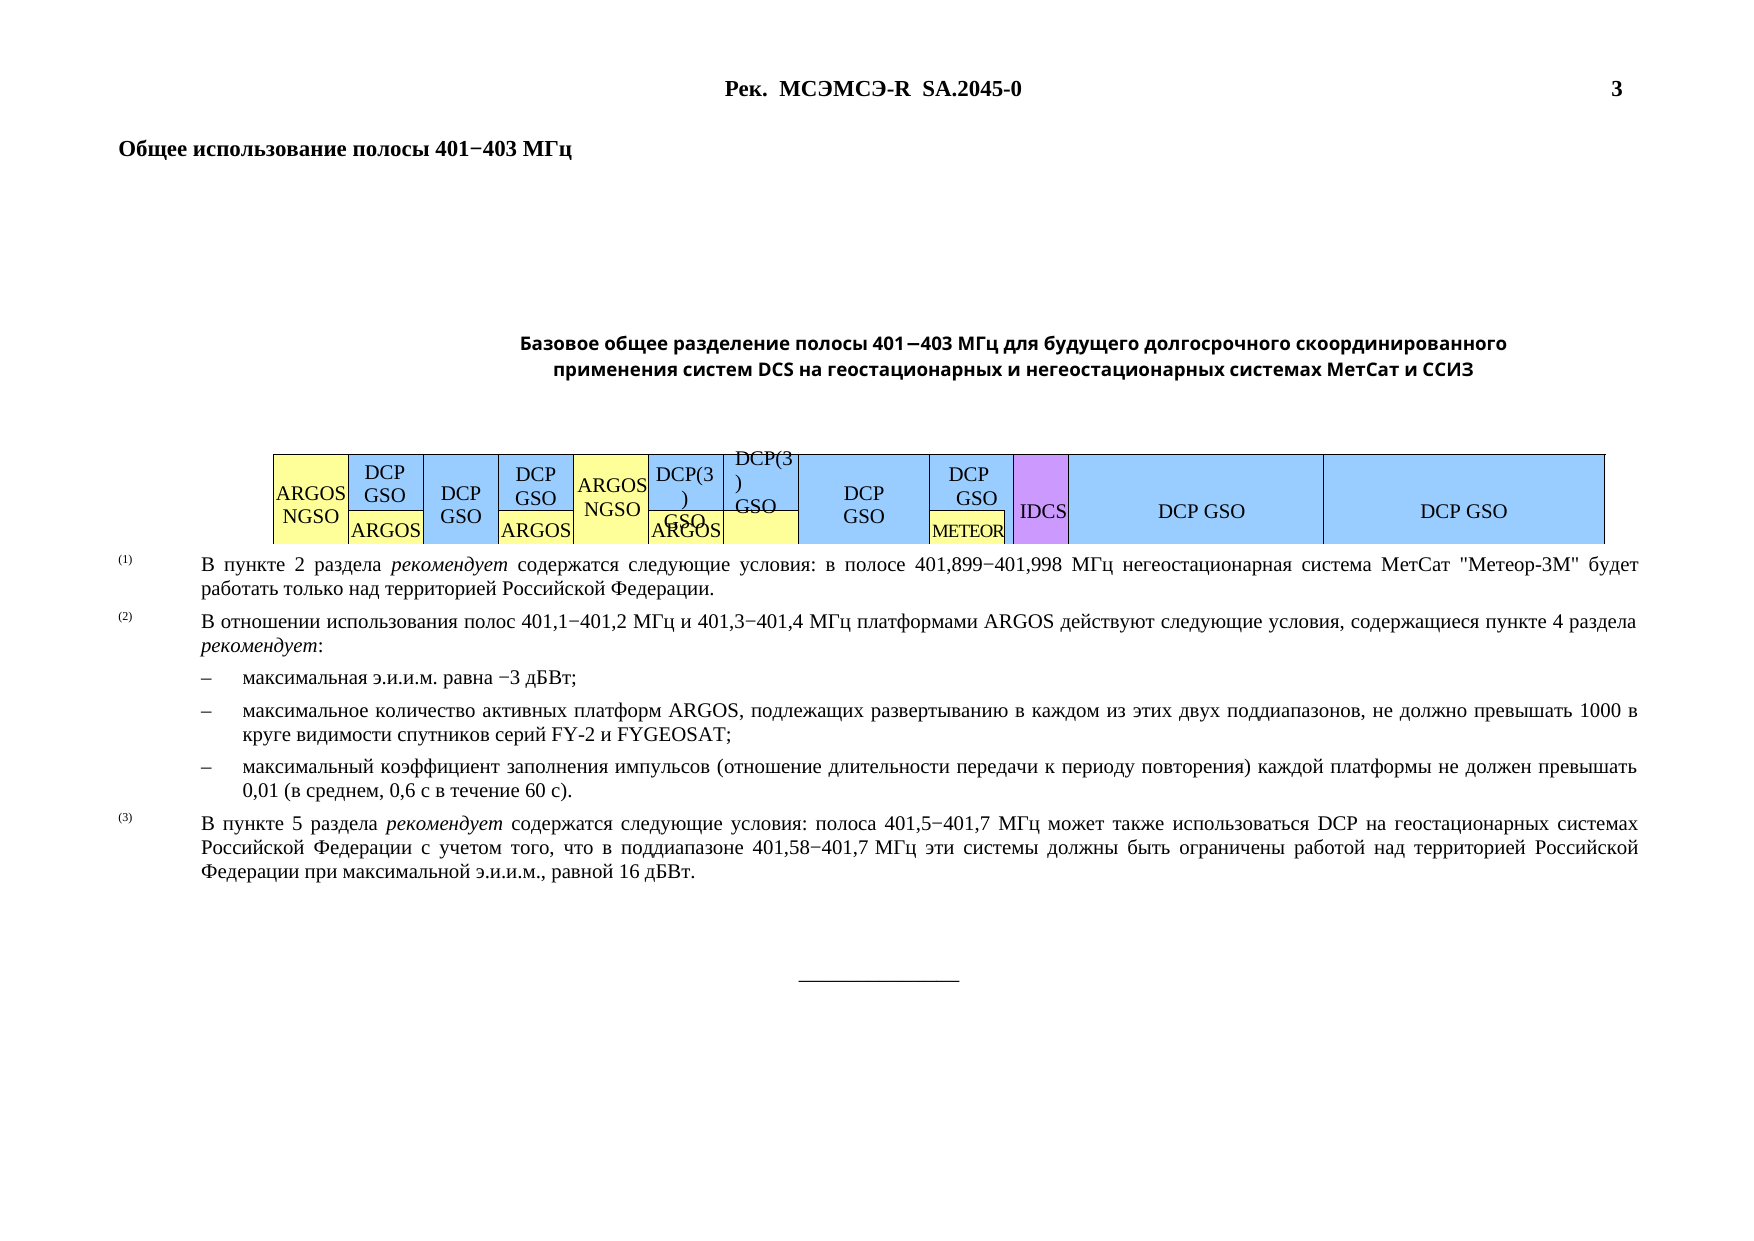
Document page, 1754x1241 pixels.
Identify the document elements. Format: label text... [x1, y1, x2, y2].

subtitle Общее использование полосы 401−403 МГц [118, 135, 1639, 161]
text (3) В пункте 5 раздела рекомендует содержатся следующие условия: полоса 401,5−401,7 МГц может также использоваться DCP на геостационарных системах Российской Федерации с учетом того, что в поддиапазоне 401,58−401,7 МГц эти системы должны быть ограничены работой над территорией Российской Федерации при максимальной э.и.и.м., равной 16 дБВт. [118, 811, 1639, 883]
text ______________ [118, 958, 1639, 984]
text (2) В отношении использования полос 401,1−401,2 МГц и 401,3−401,4 МГц платформами ARGOS действуют следующие условия, содержащиеся пункте 4 раздела рекомендует: [118, 609, 1639, 657]
text – максимальный коэффициент заполнения импульсов (отношение длительности передачи к периоду повторения) каждой платформы не должен превышать 0,01 (в среднем, 0,6 с в течение 60 с). [201, 754, 1639, 802]
text – максимальная э.и.и.м. равна −3 дБВт; [201, 665, 1639, 689]
text – максимальное количество активных платформ ARGOS, подлежащих развертыванию в каждом из этих двух поддиапазонов, не должно превышать 1000 в круге видимости спутников серий FY-2 и FYGEOSAT; [201, 698, 1639, 746]
text (1) В пункте 2 раздела рекомендует содержатся следующие условия: в полосе 401,899−401,998 МГц негеостационарная система МетСат "Метеор-3M" будет работать только над территорией Российской Федерации. [118, 552, 1639, 600]
